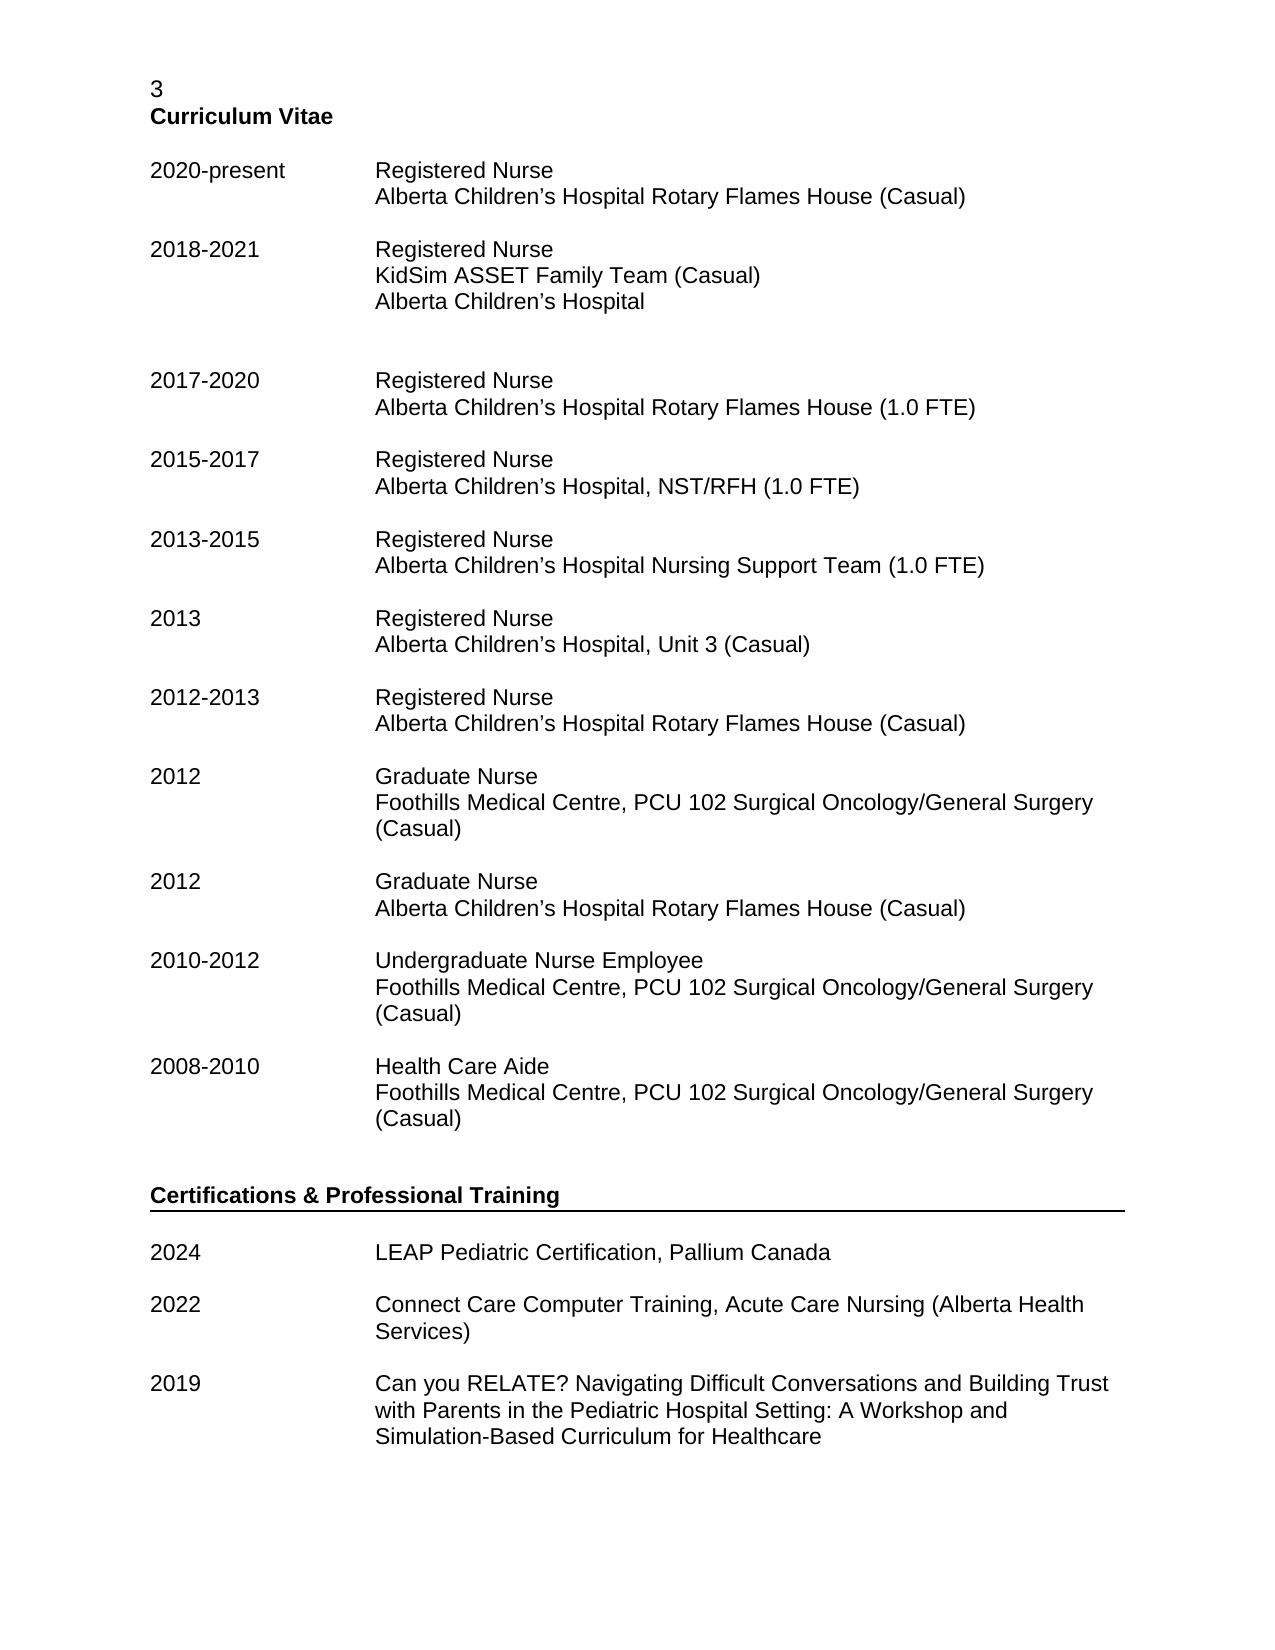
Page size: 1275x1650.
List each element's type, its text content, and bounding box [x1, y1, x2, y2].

text Alberta Children’s Hospital, Unit 3 (Casual) [375, 631, 1125, 657]
text Foothills Medical Centre, PCU 102 Surgical Oncology/General Surgery (Casual) [375, 1079, 1125, 1132]
text Foothills Medical Centre, PCU 102 Surgical Oncology/General Surgery (Casual) [375, 973, 1125, 1026]
text 2013-2015 Registered Nurse [150, 526, 1125, 552]
text 2020-present Registered Nurse [150, 157, 1125, 183]
subtitle Certifications & Professional Training [150, 1182, 1125, 1210]
text Alberta Children’s Hospital Rotary Flames House (Casual) [375, 183, 1125, 209]
text Foothills Medical Centre, PCU 102 Surgical Oncology/General Surgery (Casual) [375, 789, 1125, 842]
text 2022 Connect Care Computer Training, Acute Care Nursing (Alberta Health Services) [150, 1291, 1125, 1344]
text 2013 Registered Nurse [150, 604, 1125, 631]
text 2012 Graduate Nurse [150, 763, 1125, 789]
text Alberta Children’s Hospital Rotary Flames House (Casual) [375, 710, 1125, 736]
text 2012 Graduate Nurse [150, 868, 1125, 894]
text Alberta Children’s Hospital [300, 288, 1125, 315]
text KidSim ASSET Family Team (Casual) [300, 262, 1125, 288]
text 2017-2020 Registered Nurse [150, 367, 1125, 394]
text Alberta Children’s Hospital Rotary Flames House (Casual) [375, 894, 1125, 921]
text 2018-2021 Registered Nurse [150, 236, 1125, 262]
text Alberta Children’s Hospital, NST/RFH (1.0 FTE) [300, 473, 1125, 499]
text Alberta Children’s Hospital Rotary Flames House (1.0 FTE) [375, 394, 1125, 420]
text Alberta Children’s Hospital Nursing Support Team (1.0 FTE) [375, 552, 1125, 578]
text 2010-2012 Undergraduate Nurse Employee [150, 947, 1125, 973]
text 2015-2017 Registered Nurse [150, 446, 1125, 473]
text 2008-2010 Health Care Aide [150, 1053, 1125, 1079]
text 2019 Can you RELATE? Navigating Difficult Conversations and Building Trust with Parents in the Pediatric Hospital Setting: A Workshop and Simulation-Based Curriculum for Healthcare [150, 1370, 1125, 1449]
text 2024 LEAP Pediatric Certification, Pallium Canada [150, 1238, 1125, 1265]
text 2012-2013 Registered Nurse [150, 684, 1125, 710]
